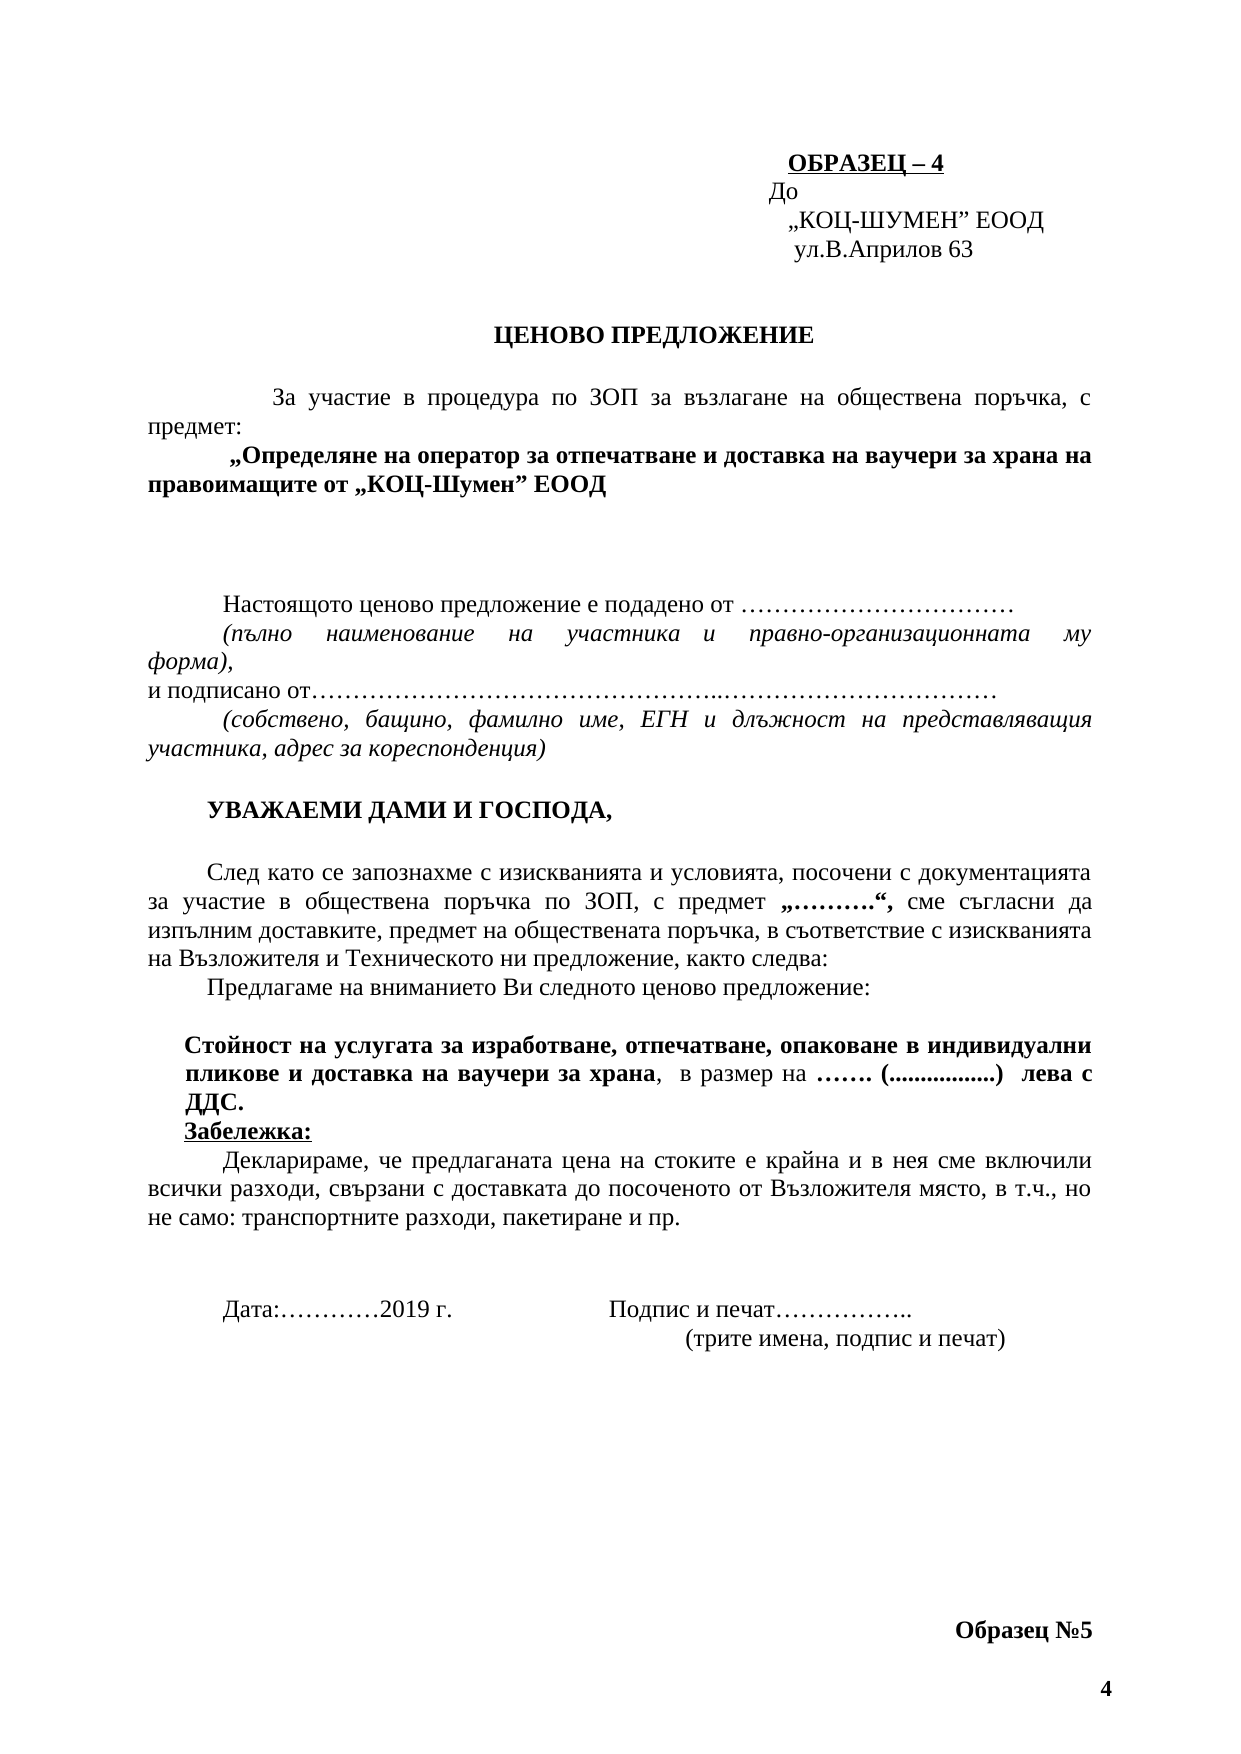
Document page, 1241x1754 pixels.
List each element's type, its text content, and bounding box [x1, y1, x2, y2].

text След като се запознахме с изискванията и условията, посочени с документацията за участие в обществена поръчка по ЗОП, с предмет „……….“, сме съгласни да изпълним доставките, предмет на обществената поръчка, в съответствие с изискванията на Възложителя и Техническото ни предложение, както следва: [148, 857, 1093, 972]
text До [443, 176, 1093, 205]
text „Определяне на оператор за отпечатване и доставка на ваучери за храна на правоимащите от „КОЦ-Шумен” ЕООД [148, 440, 1093, 497]
text ул.В.Априлов 63 [664, 234, 1093, 263]
text Забележка: [148, 1116, 1093, 1145]
text Настоящото ценово предложение е подадено от …………………………… [148, 589, 1093, 618]
text (собствено, бащино, фамилно име, ЕГН и длъжност на представляващия участника, адрес за кореспонденция) [148, 704, 1093, 761]
text Дата:…………2019 г. Подпис и печат…………….. [148, 1294, 1093, 1323]
text Предлагаме на вниманието Ви следното ценово предложение: [148, 972, 1093, 1001]
text (трите имена, подпис и печат) [673, 1323, 1093, 1351]
text (пълно наименование на участника и правно-организационната му форма), [148, 618, 1093, 675]
text Oбразец №5 [148, 1615, 1093, 1644]
text За участие в процедура по ЗОП за възлагане на обществена поръчка, с предмет: [148, 382, 1093, 440]
text Декларираме, че предлаганата цена на стоките е крайна и в нея сме включили всички разходи, свързани с доставката до посоченото от Възложителя място, в т.ч., но не само: транспортните разходи, пакетиране и пр. [148, 1145, 1093, 1231]
text „КОЦ-ШУМЕН” ЕООД [664, 205, 1093, 234]
text Стойност на услугата за изработване, отпечатване, опаковане в индивидуални пликове и доставка на ваучери за храна, в размер на ……. (.................) лева с ДДС. [184, 1030, 1093, 1116]
text УВАЖАЕМИ ДАМИ И ГОСПОДА, [148, 795, 1093, 824]
text ОБРАЗЕЦ – 4 [664, 148, 1093, 176]
text и подписано от…………………………………………..…………………………… [148, 675, 1093, 704]
text ЦЕНОВО ПРЕДЛОЖЕНИЕ [148, 320, 1093, 349]
